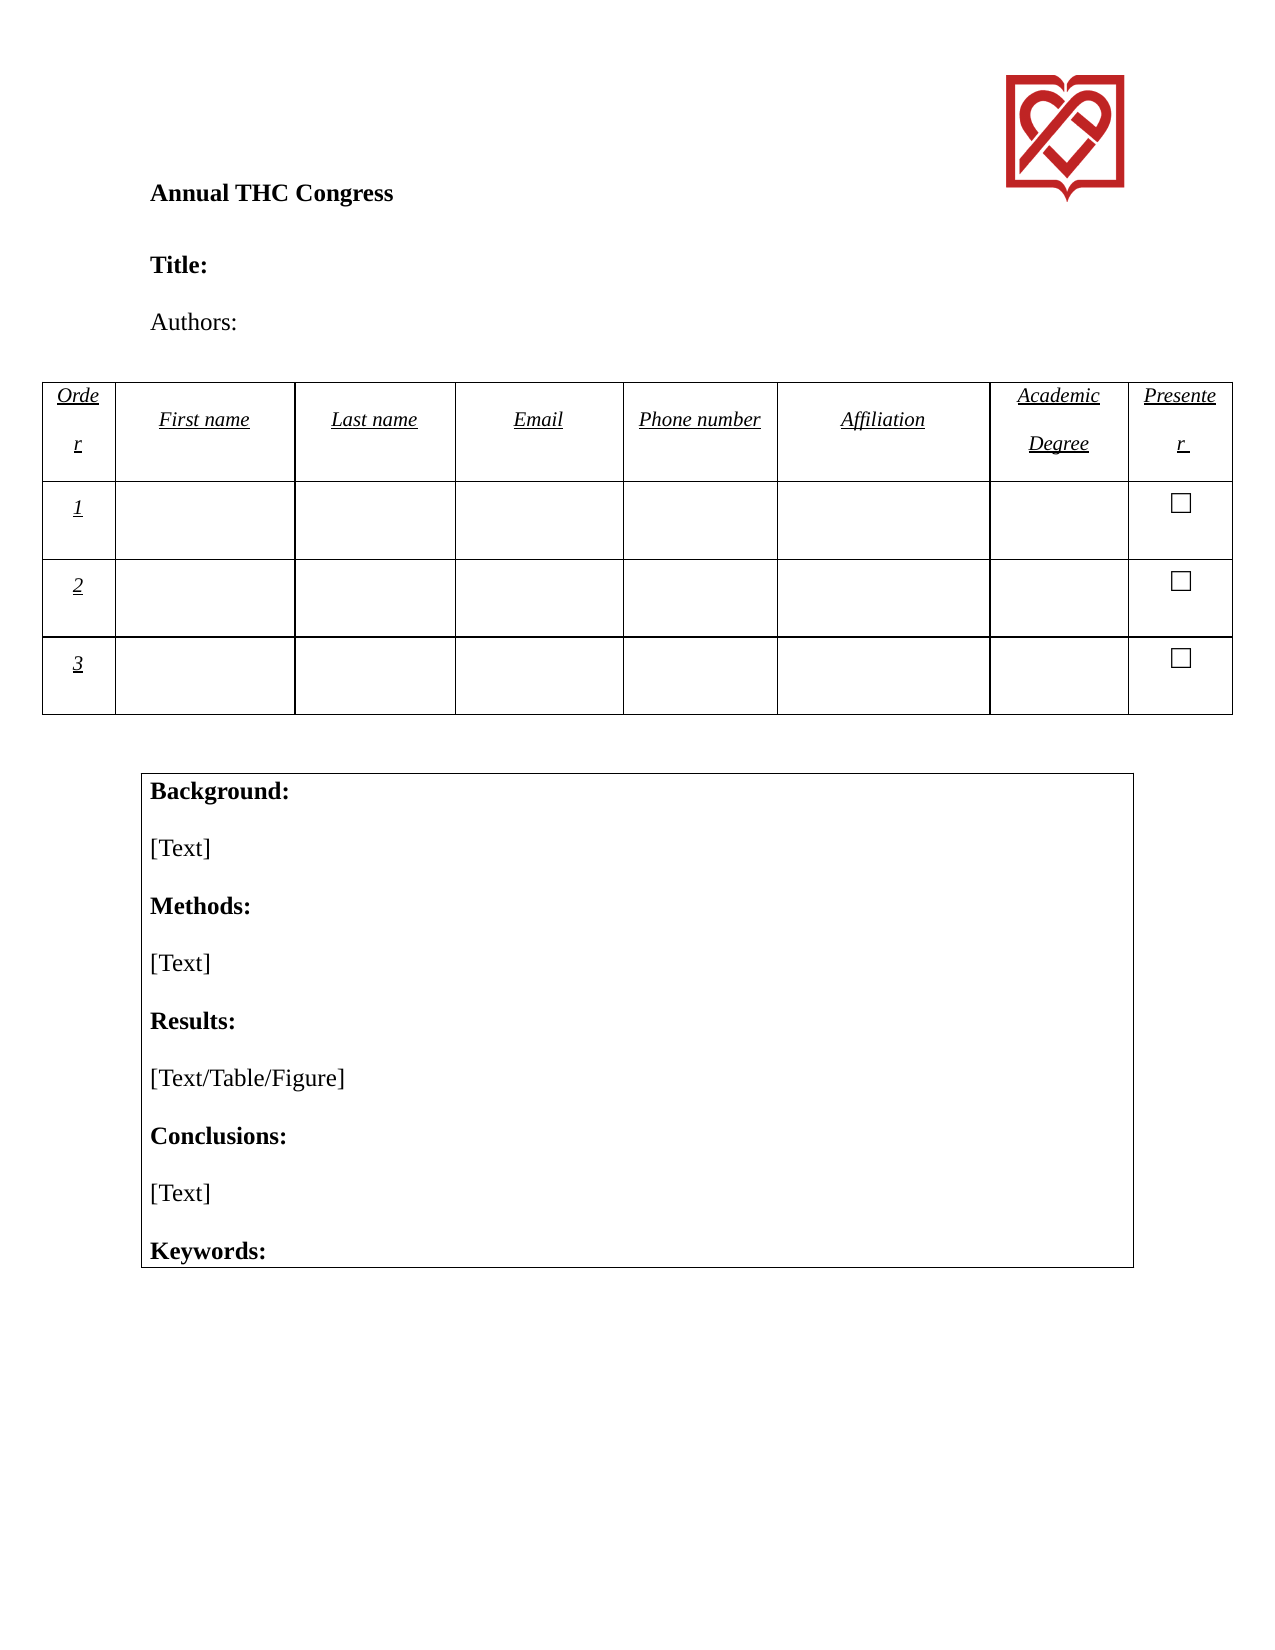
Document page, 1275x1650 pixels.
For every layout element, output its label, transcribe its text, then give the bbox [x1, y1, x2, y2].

text Conclusions: [142, 1118, 1133, 1149]
table_cell [456, 560, 623, 636]
table_header Phone number [624, 383, 777, 481]
table_cell [456, 638, 623, 714]
text Authors: [150, 307, 1125, 336]
table_header Affiliation [778, 383, 989, 481]
table_cell [296, 560, 455, 636]
picture [1006, 75, 1125, 202]
table_cell 2 [43, 560, 115, 636]
table_cell [991, 638, 1128, 714]
table_cell [296, 638, 455, 714]
table_header Last name [296, 383, 455, 481]
text [Text] [142, 945, 1133, 977]
text Keywords: [142, 1233, 1133, 1267]
table_cell [778, 560, 989, 636]
text [Text] [142, 830, 1133, 862]
table_cell □ [1129, 560, 1232, 636]
table_header First name [116, 383, 294, 481]
text [Text] [142, 1175, 1133, 1207]
table_cell [991, 482, 1128, 559]
table_cell [991, 560, 1128, 636]
table_cell [778, 638, 989, 714]
table_cell [116, 638, 294, 714]
table_cell [624, 560, 777, 636]
text [Text/Table/Figure] [142, 1060, 1133, 1092]
table_cell □ [1129, 638, 1232, 714]
table_header Order [43, 383, 115, 481]
text Title: [150, 250, 1125, 279]
table_header Presenter [1129, 383, 1232, 481]
table_cell 3 [43, 638, 115, 714]
table_cell [778, 482, 989, 559]
table_header Academic Degree [991, 383, 1128, 481]
text Background: [142, 774, 1133, 804]
table_cell 1 [43, 482, 115, 559]
text Methods: [142, 888, 1133, 919]
table_cell [624, 638, 777, 714]
table_cell [624, 482, 777, 559]
table_cell [116, 560, 294, 636]
table_cell □ [1129, 482, 1232, 559]
table_header Email [456, 383, 623, 481]
table_cell [116, 482, 294, 559]
text Results: [142, 1003, 1133, 1034]
table_cell [296, 482, 455, 559]
table_cell [456, 482, 623, 559]
